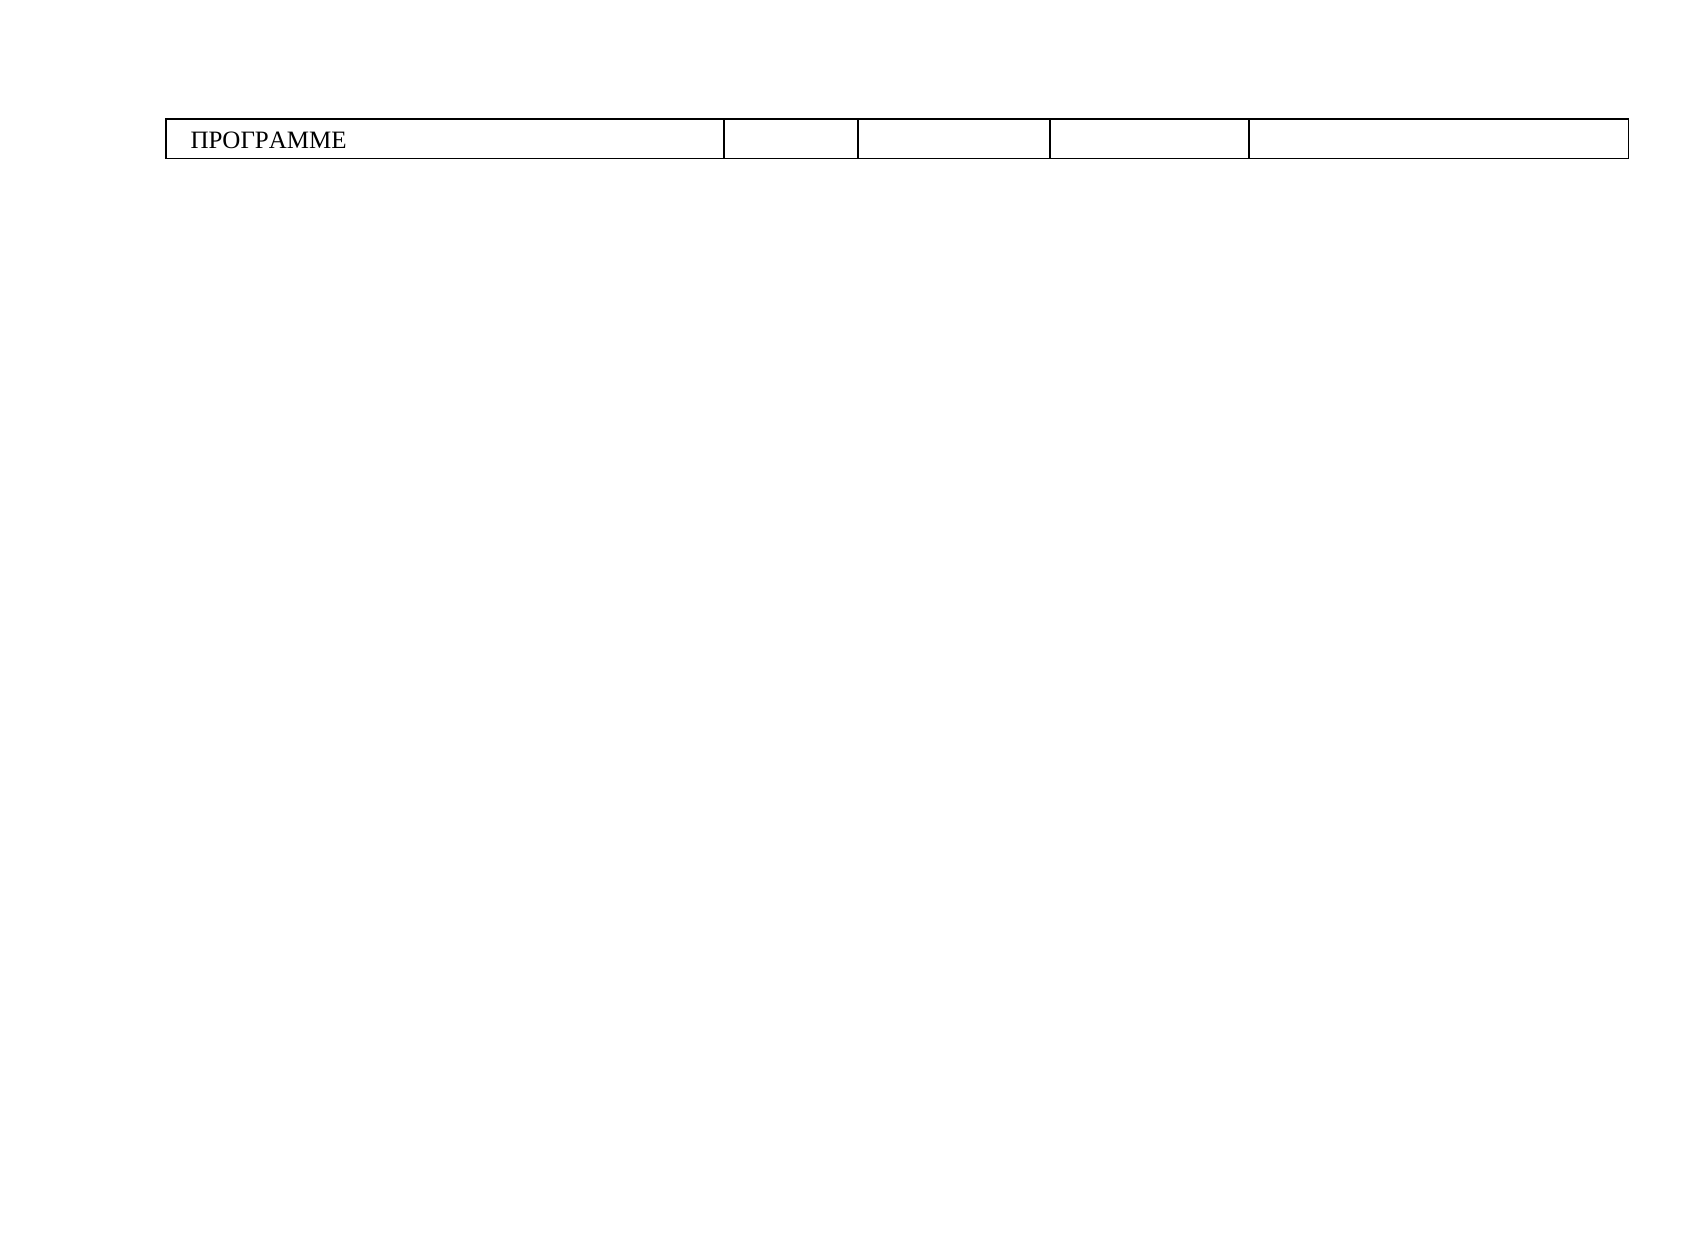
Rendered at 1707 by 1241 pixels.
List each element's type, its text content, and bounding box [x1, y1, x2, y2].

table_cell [167, 120, 723, 157]
table_cell 0 [1051, 120, 1248, 157]
table_cell [1250, 120, 1628, 157]
table_cell 34 [725, 120, 857, 157]
table_cell 0 [859, 120, 1049, 157]
